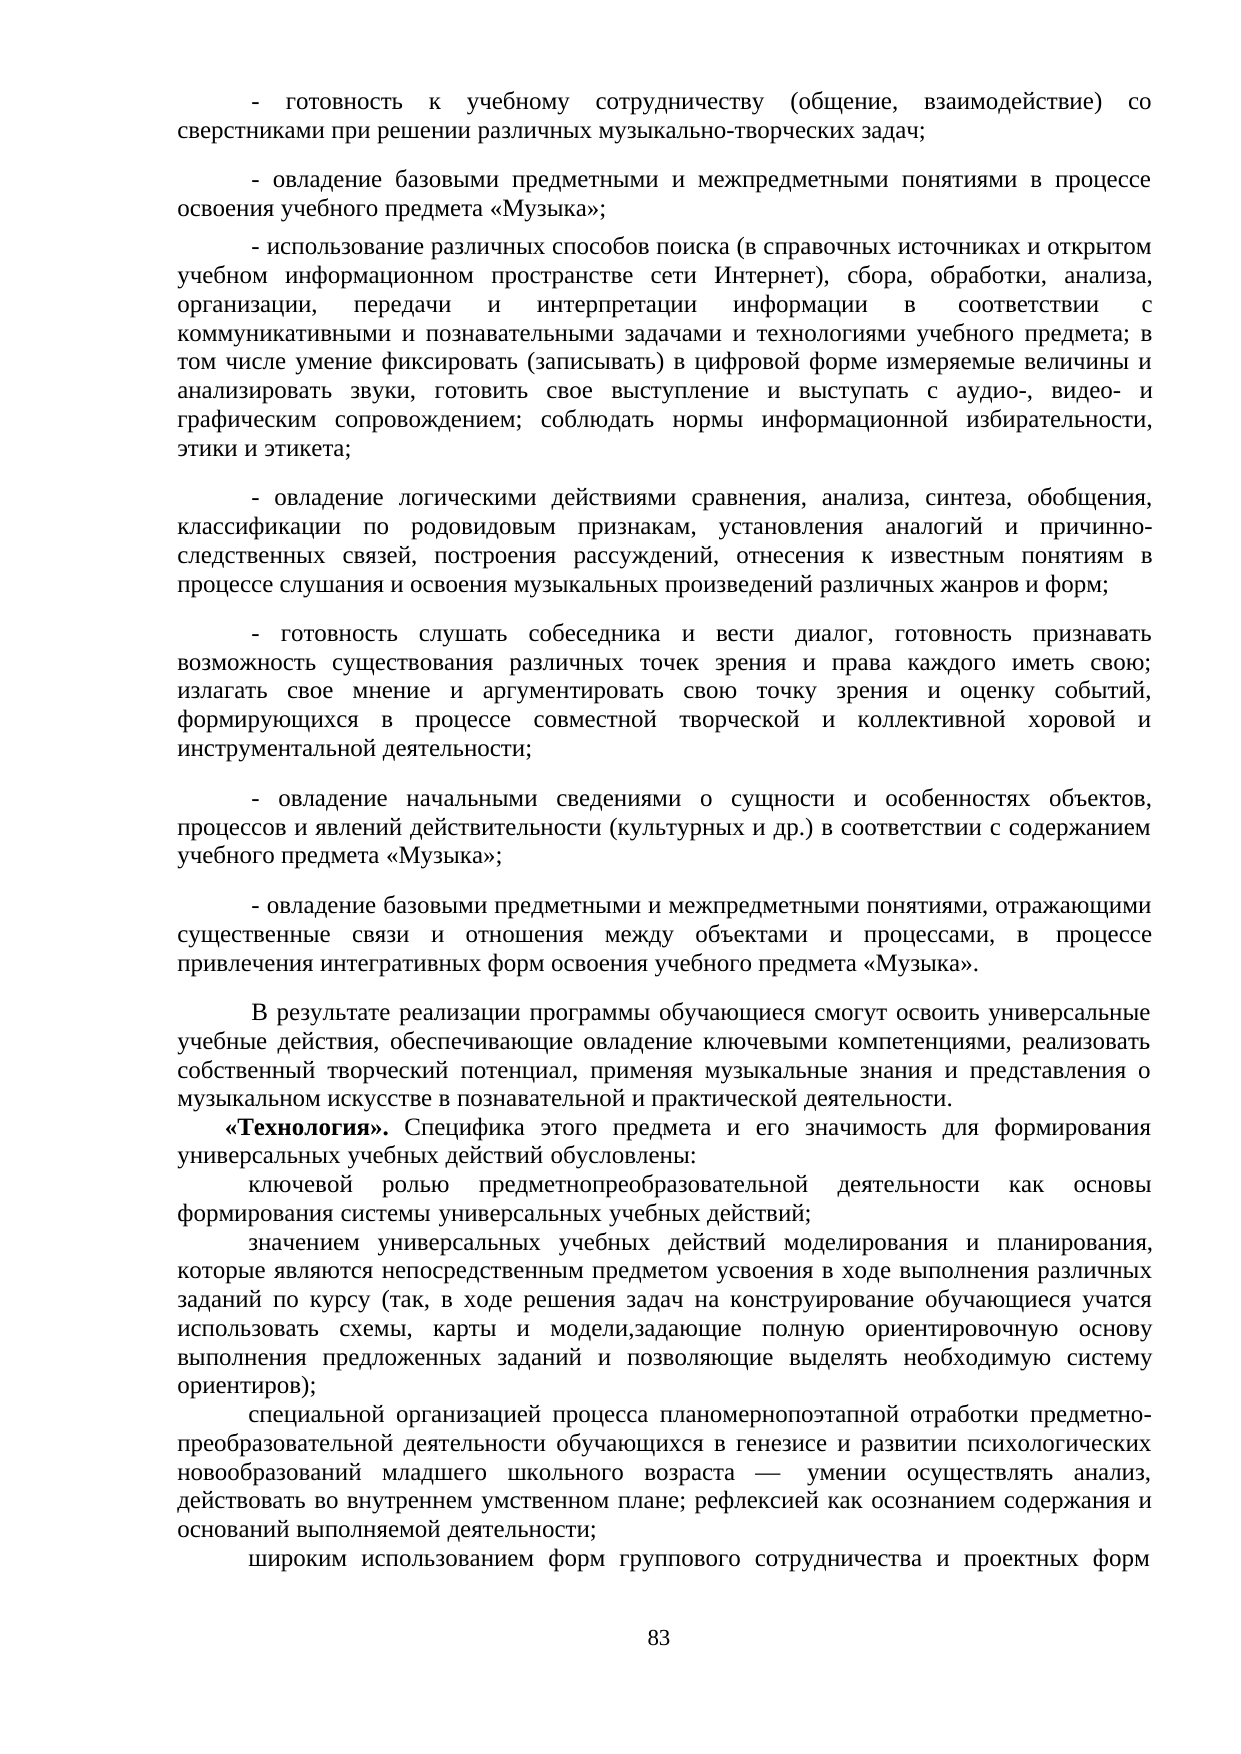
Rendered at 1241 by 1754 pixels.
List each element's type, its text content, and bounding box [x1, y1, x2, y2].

list овладение базовыми предметными и межпредметными понятиями, отражающими существенные связи и отношения между объектами и процессами, в процессе привлечения интегративных форм освоения учебного предмета «Музыка». [177, 890, 1152, 976]
list готовность к учебному сотрудничеству (общение, взаимодействие) со сверстниками при решении различных музыкально-творческих задач; [177, 87, 1151, 144]
list готовность слушать собеседника и вести диалог, готовность признавать возможность существования различных точек зрения и права каждого иметь свою; излагать свое мнение и аргументировать свою точку зрения и оценку событий, формирующихся в процессе совместной творческой и коллективной хоровой и инструментальной деятельности; [177, 618, 1152, 762]
list овладение начальными сведениями о сущности и особенностях объектов, процессов и явлений действительности (культурных и др.) в соответствии с содержанием учебного предмета «Музыка»; [177, 783, 1152, 869]
list овладение логическими действиями сравнения, анализа, синтеза, обобщения, классификации по родовидовым признакам, установления аналогий и причинно- следственных связей, построения рассуждений, отнесения к известным понятиям в процессе слушания и освоения музыкальных произведений различных жанров и форм; [177, 482, 1153, 597]
text значением универсальных учебных действий моделирования и планирования, которые являются непосредственным предметом усвоения в ходе выполнения различных заданий по курсу (так, в ходе решения задач на конструирование обучающиеся учатся использовать схемы, карты и модели,задающие полную ориентировочную основу выполнения предложенных заданий и позволяющие выделять необходимую систему ориентиров); [177, 1227, 1153, 1399]
text специальной организацией процесса планомерно­поэтапной отработки предметно­преобразовательной деятельности обучающихся в генезисе и развитии психологических новообразований младшего школьного возраста — умении осуществлять анализ, действовать во внутреннем умственном плане; рефлексией как осознанием содержания и оснований выполняемой деятельности; [177, 1399, 1152, 1543]
text В результате реализации программы обучающиеся смогут освоить универсальные учебные действия, обеспечивающие овладение ключевыми компетенциями, реализовать собственный творческий потенциал, применяя музыкальные знания и представления о музыкальном искусстве в познавательной и практической деятельности. [177, 997, 1151, 1112]
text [177, 1543, 1150, 1572]
text «Технология». Специфика этого предмета и его значимость для формирования универсальных учебных действий обусловлены: [177, 1113, 1151, 1168]
list овладение базовыми предметными и межпредметными понятиями в процессе освоения учебного предмета «Музыка»; [177, 164, 1151, 222]
list использование различных способов поиска (в справочных источниках и открытом учебном информационном пространстве сети Интернет), сбора, обработки, анализа, организации, передачи и интерпретации информации в соответствии с коммуникативными и познавательными задачами и технологиями учебного предмета; в том числе умение фиксировать (записывать) в цифровой форме измеряемые величины и анализировать звуки, готовить свое выступление и выступать с аудио-, видео- и графическим сопровождением; соблюдать нормы информационной избирательности, этики и этикета; [177, 231, 1153, 461]
text ключевой ролью предметно­преобразовательной деятельности как основы формирования системы универсальных учебных действий; [177, 1169, 1151, 1227]
